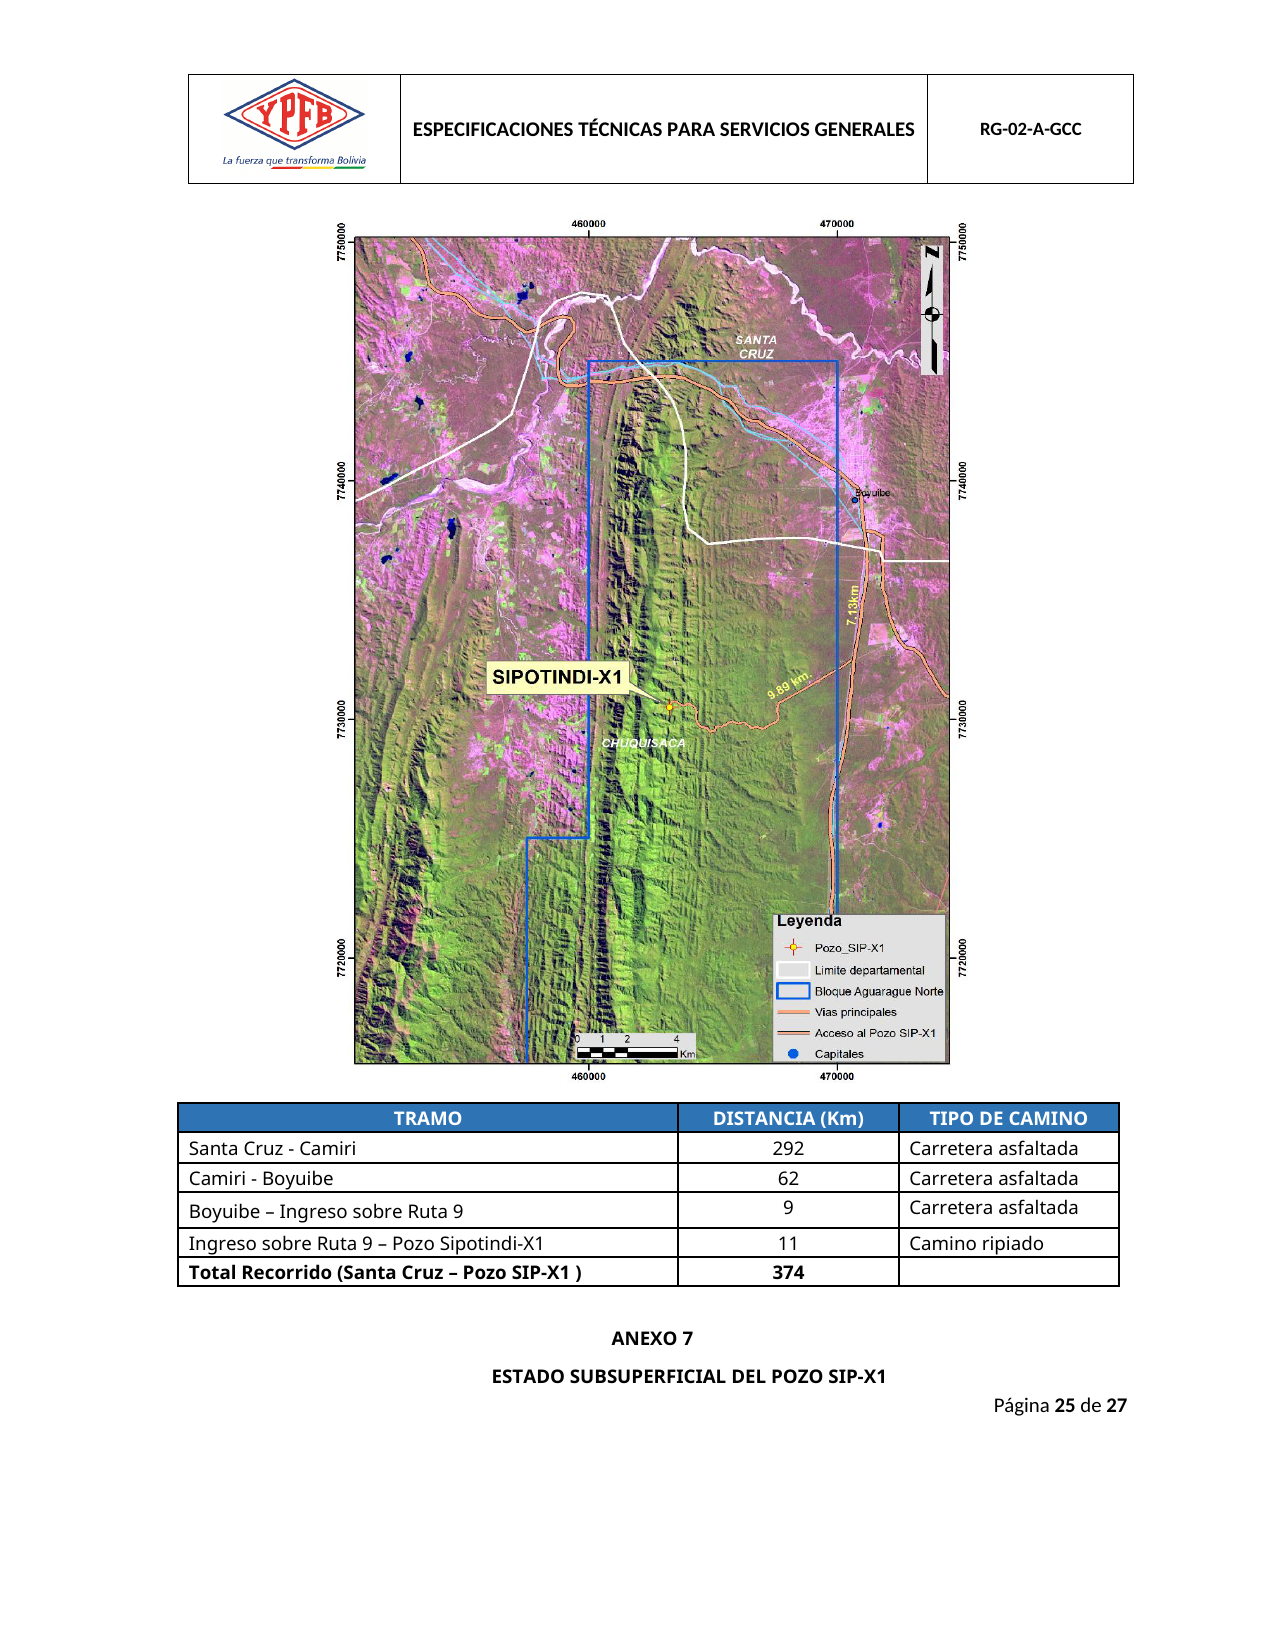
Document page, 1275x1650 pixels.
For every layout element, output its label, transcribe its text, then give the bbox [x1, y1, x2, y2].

table_cell Carretera asfaltada [900, 1133, 1118, 1162]
table_cell Carretera asfaltada [900, 1193, 1118, 1227]
table_cell 9 [679, 1193, 898, 1227]
list ANEXO 7 [177, 1326, 1127, 1351]
table_cell 292 [679, 1133, 898, 1162]
table_cell [900, 1258, 1118, 1285]
table_cell 62 [679, 1164, 898, 1191]
table_cell 374 [679, 1258, 898, 1285]
table_cell Camiri - Boyuibe [179, 1164, 677, 1191]
table_header DISTANCIA (Km) [679, 1104, 898, 1131]
picture [220, 75, 367, 174]
table_cell Total Recorrido (Santa Cruz – Pozo SIP-X1 ) [179, 1258, 677, 1285]
table_cell 11 [679, 1229, 898, 1256]
table_cell Ingreso sobre Ruta 9 – Pozo Sipotindi-X1 [179, 1229, 677, 1256]
table_cell Camino ripiado [900, 1229, 1118, 1256]
table_cell Santa Cruz - Camiri [179, 1133, 677, 1162]
table_header TRAMO [179, 1104, 677, 1131]
table_cell Boyuibe – Ingreso sobre Ruta 9 [179, 1193, 677, 1227]
table_header TIPO DE CAMINO [900, 1104, 1118, 1131]
list ESTADO SUBSUPERFICIAL DEL POZO SIP-X1 [251, 1364, 1127, 1389]
table_cell Carretera asfaltada [900, 1164, 1118, 1191]
